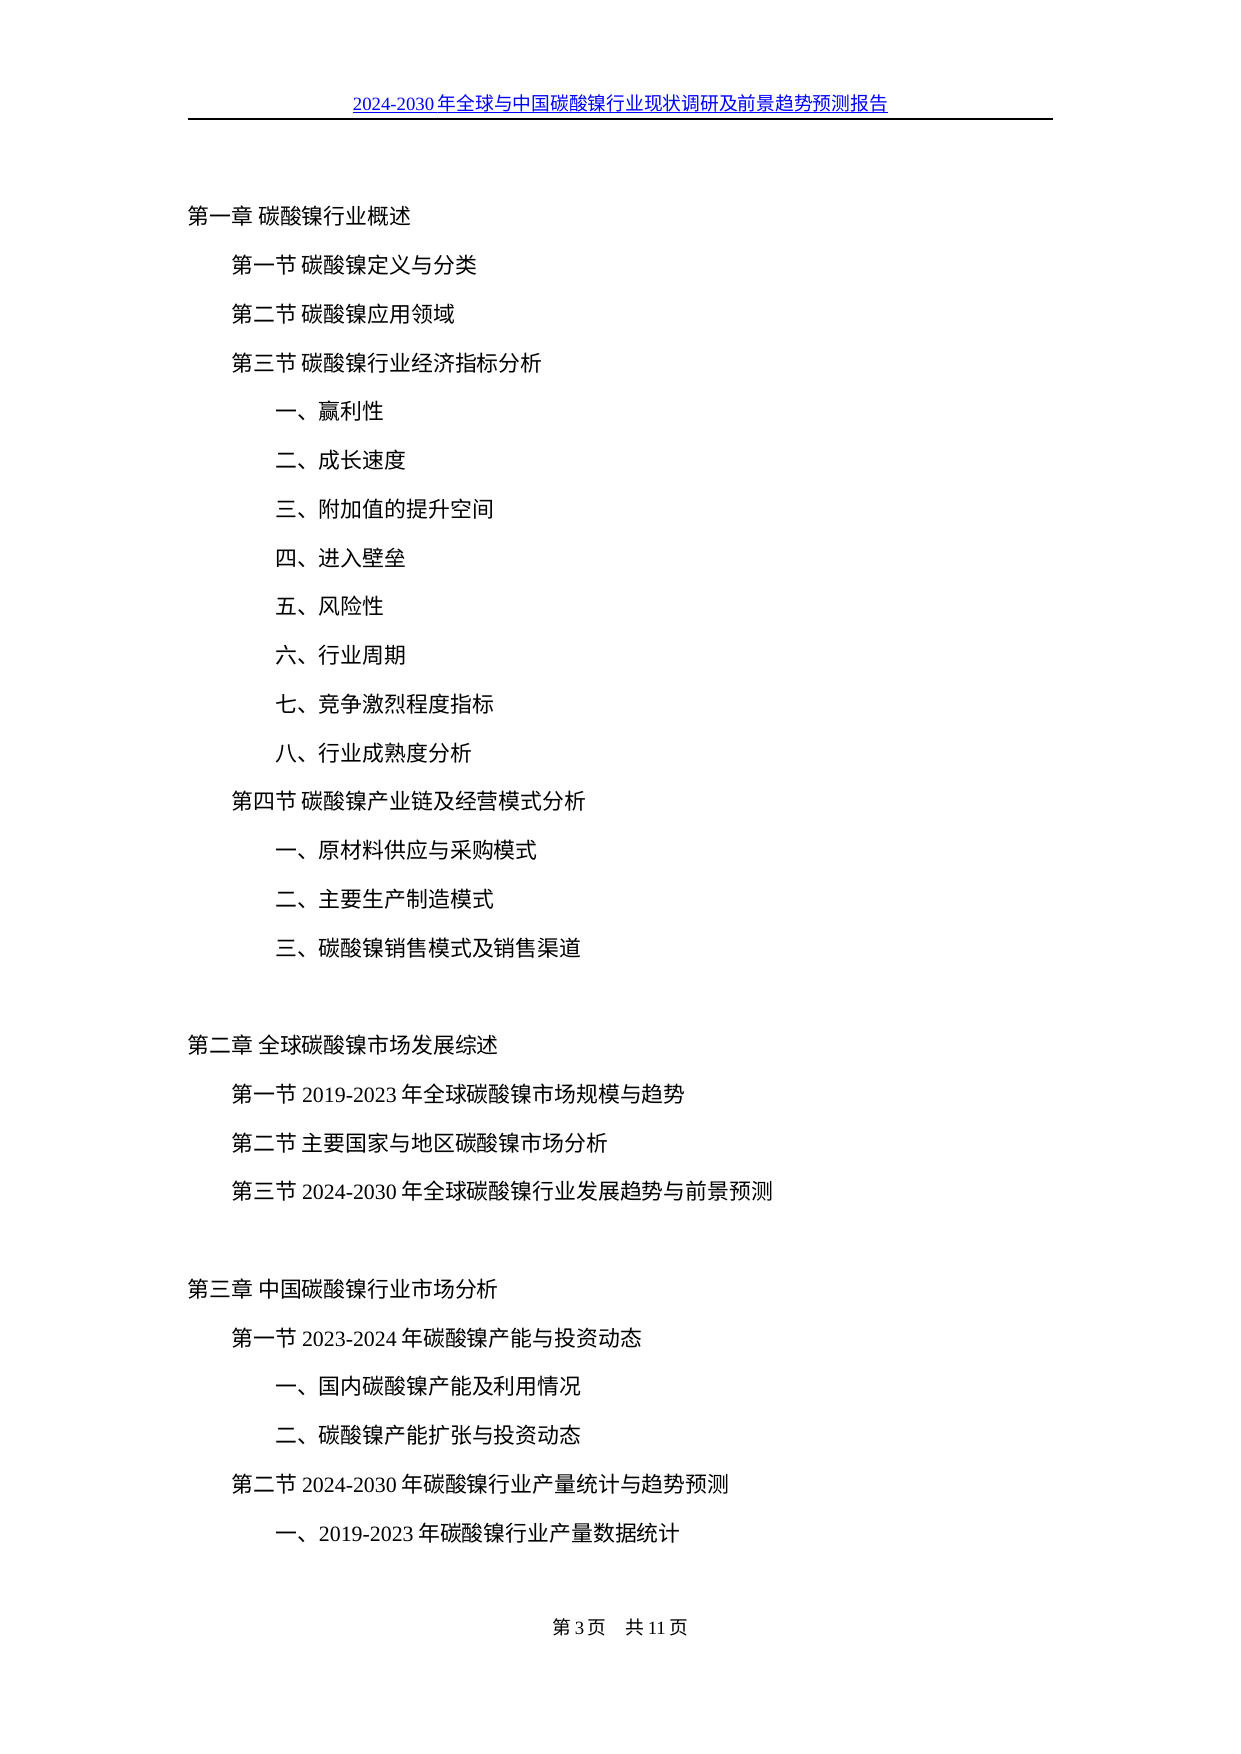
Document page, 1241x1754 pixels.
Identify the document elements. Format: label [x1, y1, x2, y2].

text [187, 150, 1053, 1548]
